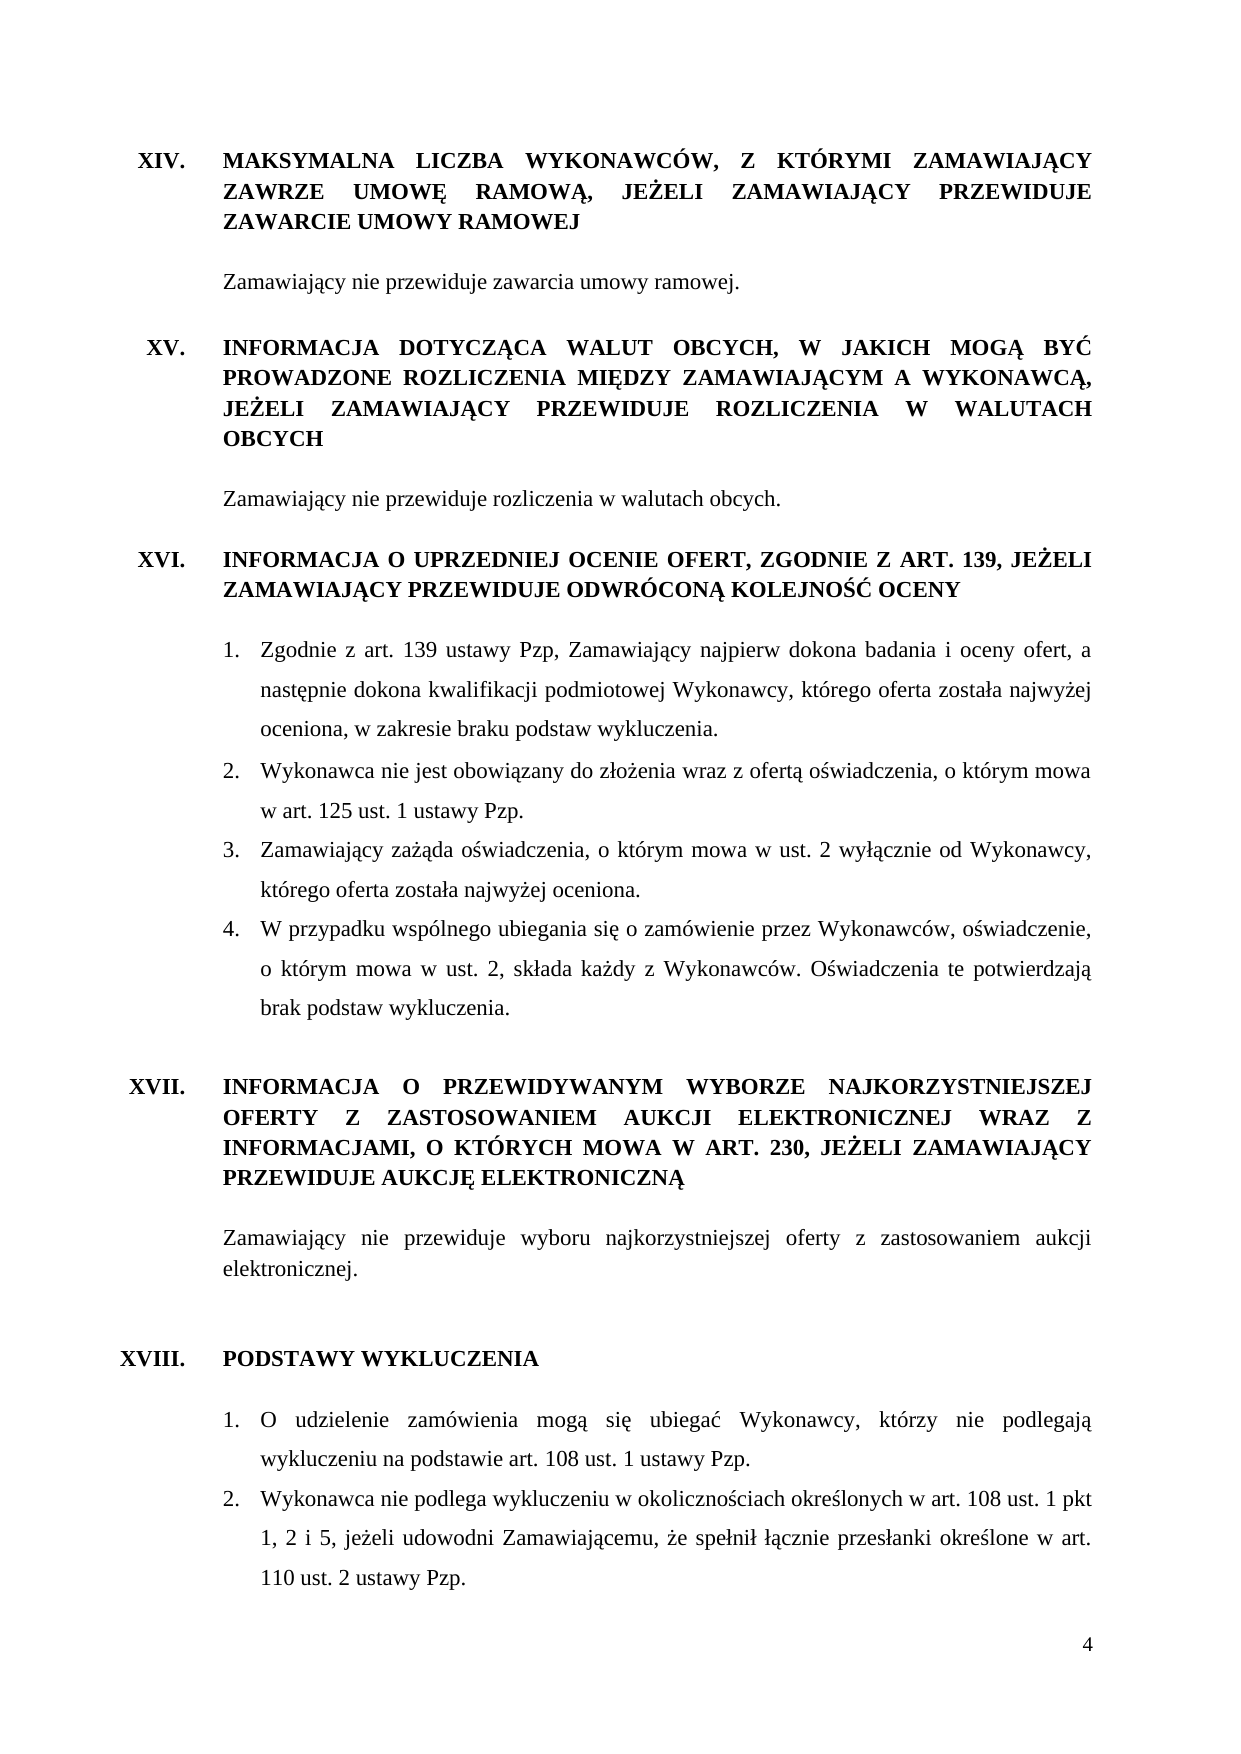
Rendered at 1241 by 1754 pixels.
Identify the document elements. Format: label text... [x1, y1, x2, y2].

list INFORMACJA O PRZEWIDYWANYM WYBORZE NAJKORZYSTNIEJSZEJ OFERTY Z ZASTOSOWANIEM AUKCJI ELEKTRONICZNEJ WRAZ Z INFORMACJAMI, O KTÓRYCH MOWA W ART. 230, JEŻELI ZAMAWIAJĄCY PRZEWIDUJE AUKCJĘ ELEKTRONICZNĄ [185, 1073, 1093, 1190]
list Zamawiający zażąda oświadczenia, o którym mowa w ust. 2 wyłącznie od Wykonawcy, którego oferta została najwyżej oceniona. [223, 836, 1093, 902]
list INFORMACJA DOTYCZĄCA WALUT OBCYCH, W JAKICH MOGĄ BYĆ PROWADZONE ROZLICZENIA MIĘDZY ZAMAWIAJĄCYM A WYKONAWCĄ, JEŻELI ZAMAWIAJĄCY PRZEWIDUJE ROZLICZENIA W WALUTACH OBCYCH [185, 334, 1093, 451]
list Wykonawca nie jest obowiązany do złożenia wraz z ofertą oświadczenia, o którym mowa w art. 125 ust. 1 ustawy Pzp. [223, 757, 1093, 823]
list Zamawiający nie przewiduje wyboru najkorzystniejszej oferty z zastosowaniem aukcji elektronicznej. [223, 1224, 1093, 1281]
list INFORMACJA O UPRZEDNIEJ OCENIE OFERT, ZGODNIE Z ART. 139, JEŻELI ZAMAWIAJĄCY PRZEWIDUJE ODWRÓCONĄ KOLEJNOŚĆ OCENY [185, 546, 1093, 602]
list Zamawiający nie przewiduje zawarcia umowy ramowej. [223, 268, 1093, 295]
list O udzielenie zamówienia mogą się ubiegać Wykonawcy, którzy nie podlegają wykluczeniu na podstawie art. 108 ust. 1 ustawy Pzp. [223, 1406, 1093, 1471]
list Wykonawca nie podlega wykluczeniu w okolicznościach określonych w art. 108 ust. 1 pkt 1, 2 i 5, jeżeli udowodni Zamawiającemu, że spełnił łącznie przesłanki określone w art. 110 ust. 2 ustawy Pzp. [223, 1484, 1093, 1590]
list Zamawiający nie przewiduje rozliczenia w walutach obcych. [223, 485, 1093, 512]
list Zgodnie z art. 139 ustawy Pzp, Zamawiający najpierw dokona badania i oceny ofert, a następnie dokona kwalifikacji podmiotowej Wykonawcy, którego oferta została najwyżej oceniona, w zakresie braku podstaw wykluczenia. [223, 636, 1093, 742]
list W przypadku wspólnego ubiegania się o zamówienie przez Wykonawców, oświadczenie, o którym mowa w ust. 2, składa każdy z Wykonawców. Oświadczenia te potwierdzają brak podstaw wykluczenia. [223, 915, 1093, 1021]
list MAKSYMALNA LICZBA WYKONAWCÓW, Z KTÓRYMI ZAMAWIAJĄCY ZAWRZE UMOWĘ RAMOWĄ, JEŻELI ZAMAWIAJĄCY PRZEWIDUJE ZAWARCIE UMOWY RAMOWEJ [185, 148, 1093, 234]
list PODSTAWY WYKLUCZENIA [185, 1345, 1093, 1372]
